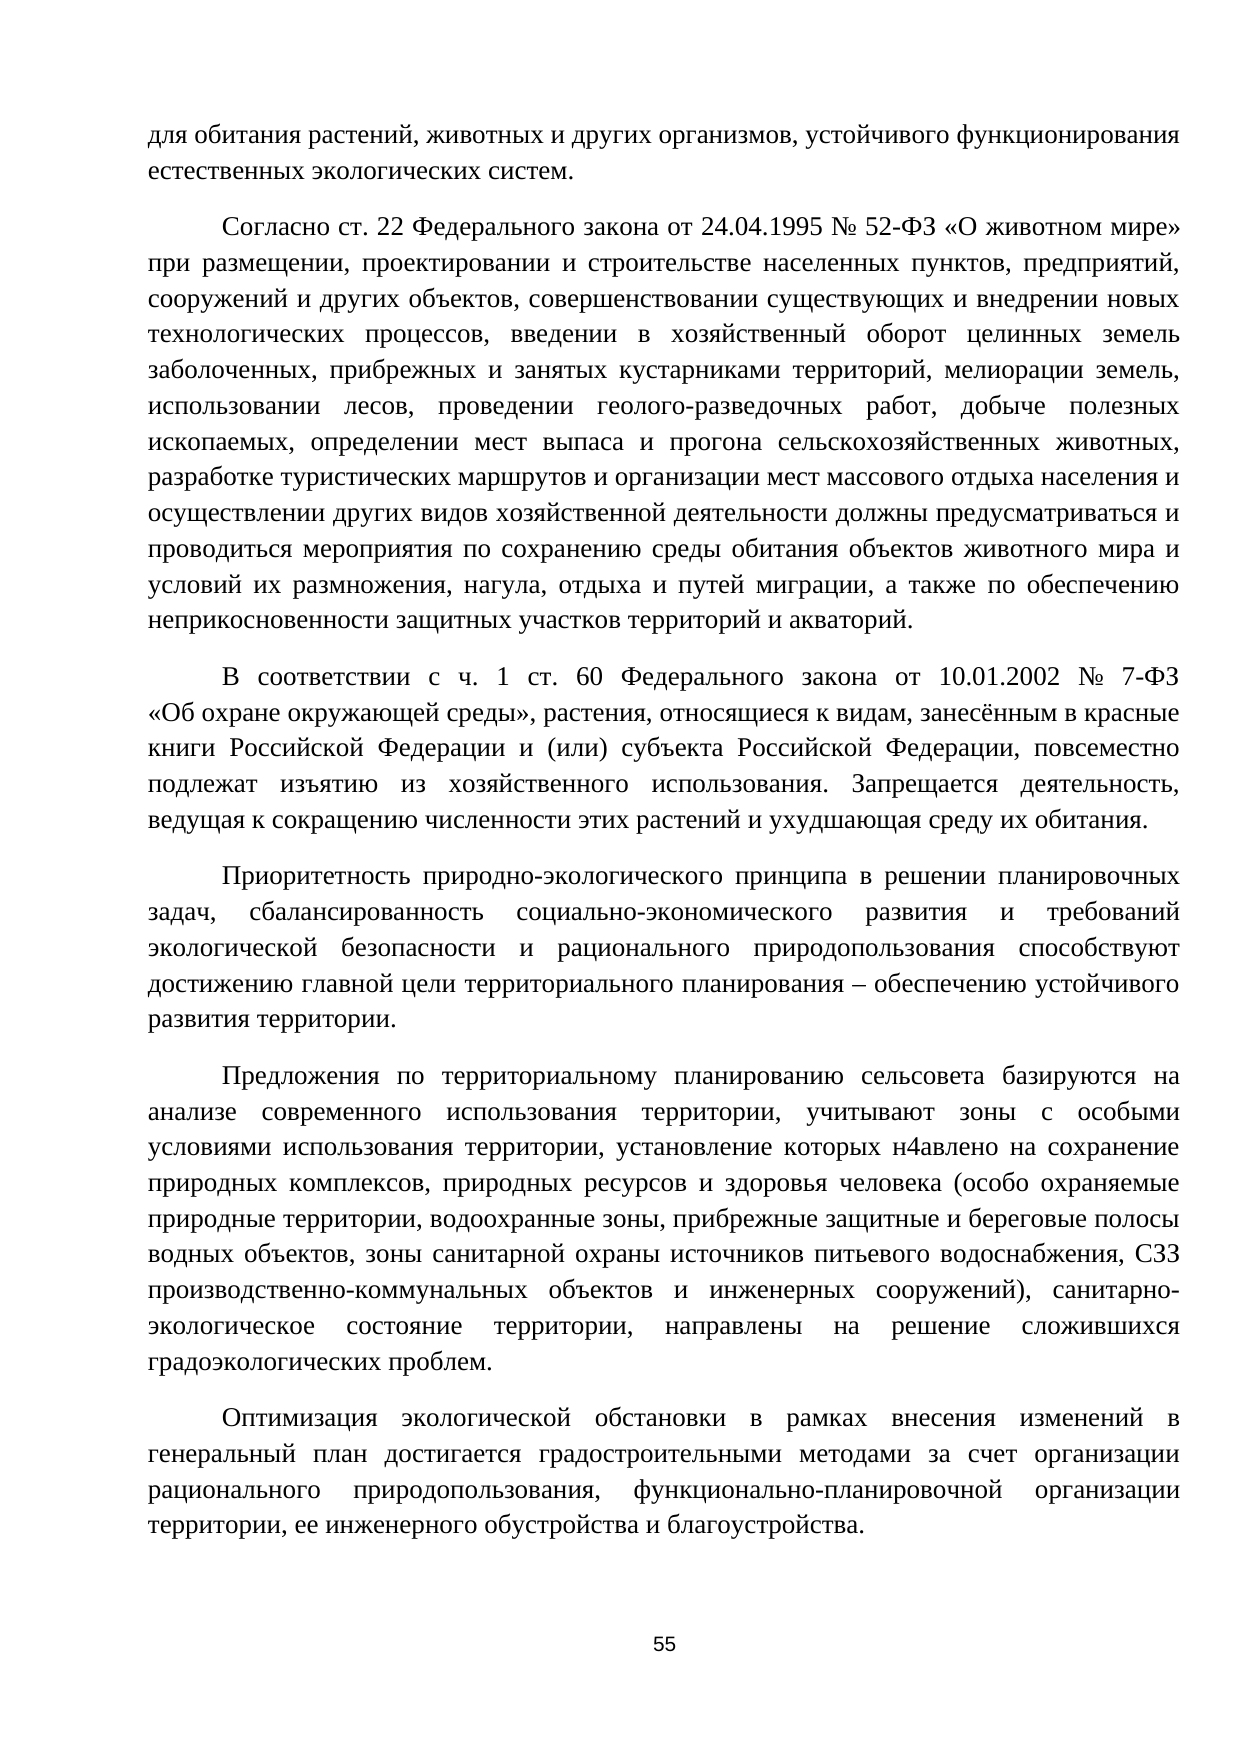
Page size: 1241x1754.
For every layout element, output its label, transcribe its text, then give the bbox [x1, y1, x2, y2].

text Оптимизация экологической обстановки в рамках внесения изменений в генеральный план достигается градостроительными методами за счет организации рационального природопользования, функционально-планировочной организации территории, ее инженерного обустройства и благоустройства. [148, 1401, 1181, 1540]
text Предложения по территориальному планированию сельсовета базируются на анализе современного использования территории, учитывают зоны с особыми условиями использования территории, установление которых н4авлено на сохранение природных комплексов, природных ресурсов и здоровья человека (особо охраняемые природные территории, водоохранные зоны, прибрежные защитные и береговые полосы водных объектов, зоны санитарной охраны источников питьевого водоснабжения, СЗЗ производственно-коммунальных объектов и инженерных сооружений), санитарно-экологическое состояние территории, направлены на решение сложившихся градоэкологических проблем. [148, 1059, 1181, 1376]
text Приоритетность природно-экологического принципа в решении планировочных задач, сбалансированность социально-экономического развития и требований экологической безопасности и рационального природопользования способствуют достижению главной цели территориального планирования – обеспечению устойчивого развития территории. [148, 859, 1181, 1033]
text В соответствии с ч. 1 ст. 60 Федерального закона от 10.01.2002 № 7-ФЗ «Об охране окружающей среды», растения, относящиеся к видам, занесённым в красные книги Российской Федерации и (или) субъекта Российской Федерации, повсеместно подлежат изъятию из хозяйственного использования. Запрещается деятельность, ведущая к сокращению численности этих растений и ухудшающая среду их обитания. [148, 660, 1181, 834]
text Согласно ст. 22 Федерального закона от 24.04.1995 № 52-ФЗ «О животном мире» при размещении, проектировании и строительстве населенных пунктов, предприятий, сооружений и других объектов, совершенствовании существующих и внедрении новых технологических процессов, введении в хозяйственный оборот целинных земель заболоченных, прибрежных и занятых кустарниками территорий, мелиорации земель, использовании лесов, проведении геолого-разведочных работ, добыче полезных ископаемых, определении мест выпаса и прогона сельскохозяйственных животных, разработке туристических маршрутов и организации мест массового отдыха населения и осуществлении других видов хозяйственной деятельности должны предусматриваться и проводиться мероприятия по сохранению среды обитания объектов животного мира и условий их размножения, нагула, отдыха и путей миграции, а также по обеспечению неприкосновенности защитных участков территорий и акваторий. [148, 210, 1181, 634]
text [148, 118, 1181, 185]
